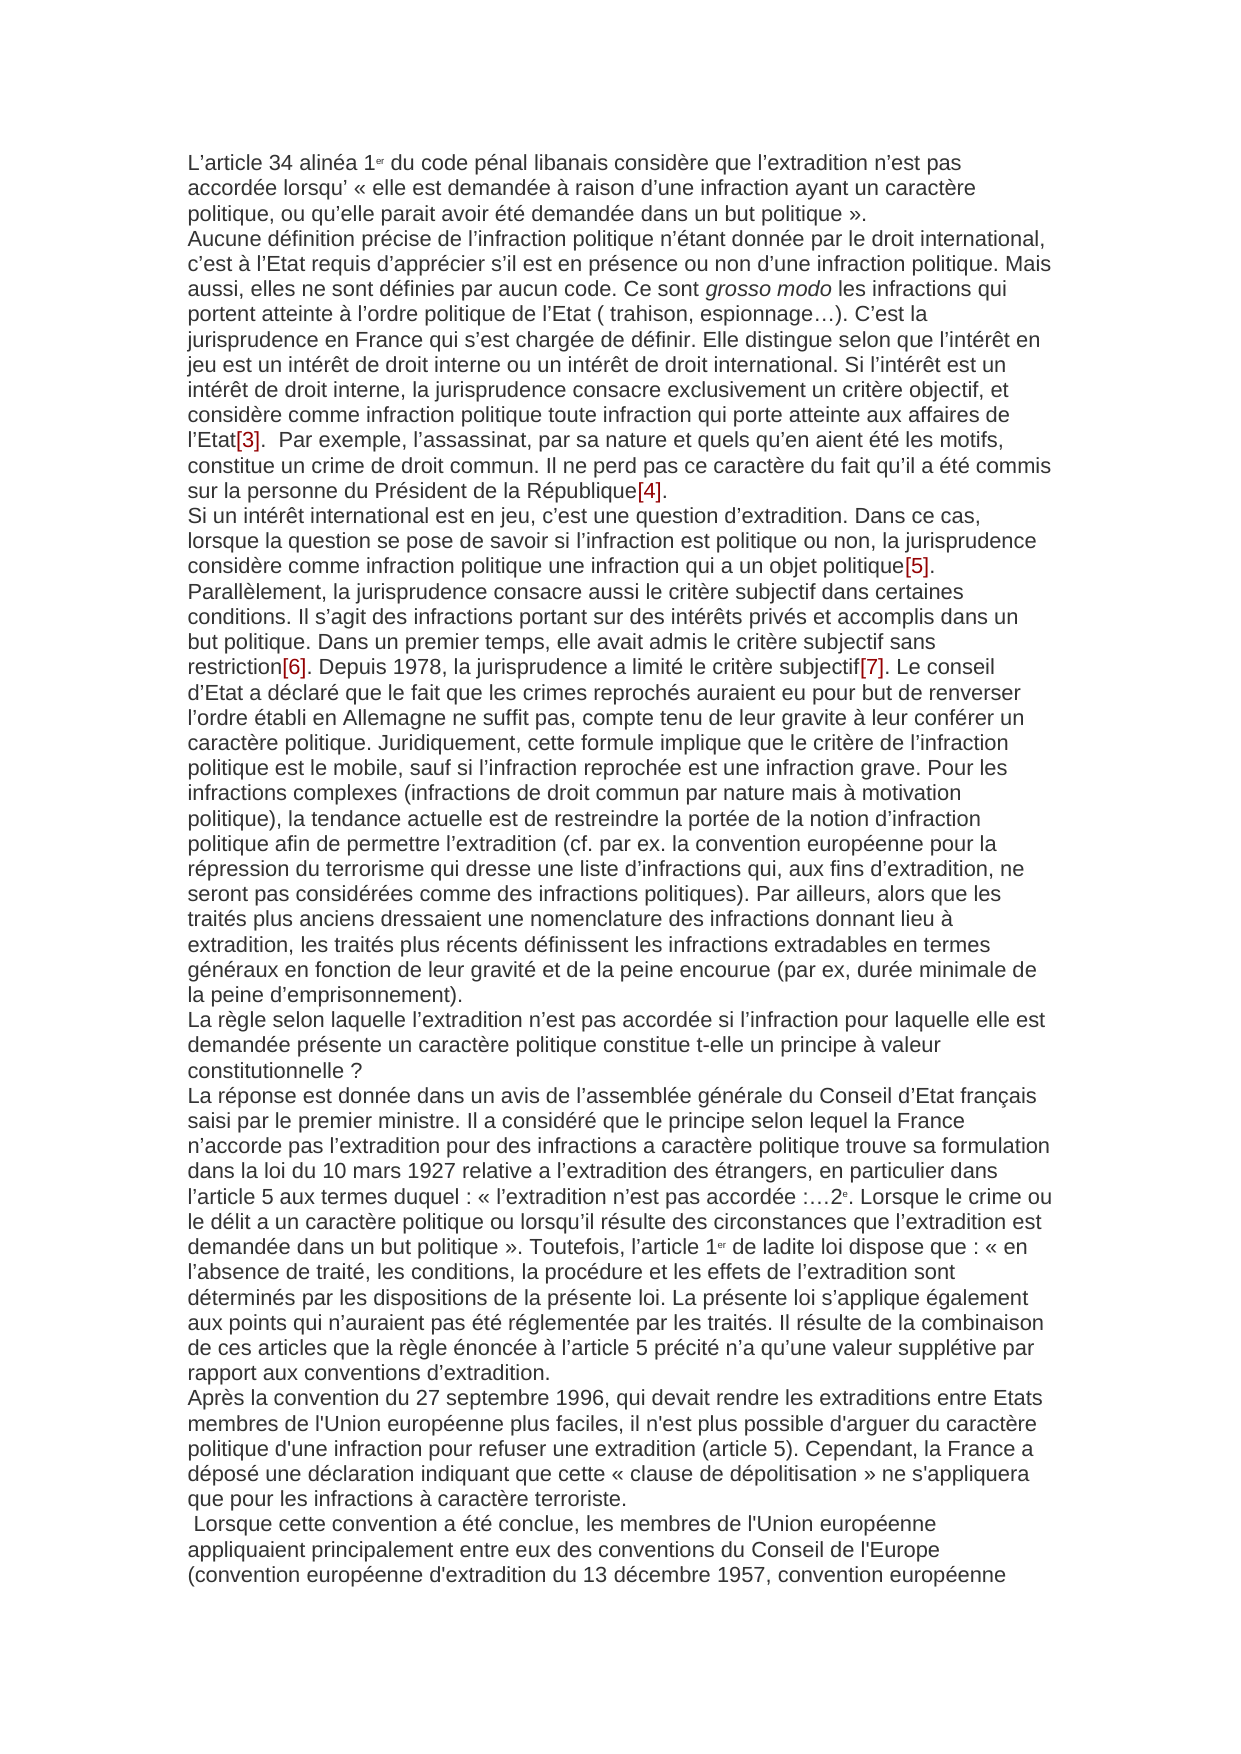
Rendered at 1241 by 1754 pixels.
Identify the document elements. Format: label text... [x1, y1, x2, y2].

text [187, 1511, 1053, 1587]
text Si un intérêt international est en jeu, c’est une question d’extradition. Dans ce cas, lorsque la question se pose de savoir si l’infraction est politique ou non, la jurisprudence considère comme infraction politique une infraction qui a un objet politique[5]. Parallèlement, la jurisprudence consacre aussi le critère subjectif dans certaines conditions. Il s’agit des infractions portant sur des intérêts privés et accomplis dans un but politique. Dans un premier temps, elle avait admis le critère subjectif sans restriction[6]. Depuis 1978, la jurisprudence a limité le critère subjectif[7]. Le conseil d’Etat a déclaré que le fait que les crimes reprochés auraient eu pour but de renverser l’ordre établi en Allemagne ne suffit pas, compte tenu de leur gravite à leur conférer un caractère politique. Juridiquement, cette formule implique que le critère de l’infraction politique est le mobile, sauf si l’infraction reprochée est une infraction grave. Pour les infractions complexes (infractions de droit commun par nature mais à motivation politique), la tendance actuelle est de restreindre la portée de la notion d’infraction politique afin de permettre l’extradition (cf. par ex. la convention européenne pour la répression du terrorisme qui dresse une liste d’infractions qui, aux fins d’extradition, ne seront pas considérées comme des infractions politiques). Par ailleurs, alors que les traités plus anciens dressaient une nomenclature des infractions donnant lieu à extradition, les traités plus récents définissent les infractions extradables en termes généraux en fonction de leur gravité et de la peine encourue (par ex, durée minimale de la peine d’emprisonnement). [187, 503, 1053, 1007]
text La réponse est donnée dans un avis de l’assemblée générale du Conseil d’Etat français saisi par le premier ministre. Il a considéré que le principe selon lequel la France n’accorde pas l’extradition pour des infractions a caractère politique trouve sa formulation dans la loi du 10 mars 1927 relative a l’extradition des étrangers, en particulier dans l’article 5 aux termes duquel : « l’extradition n’est pas accordée :…2e. Lorsque le crime ou le délit a un caractère politique ou lorsqu’il résulte des circonstances que l’extradition est demandée dans un but politique ». Toutefois, l’article 1er de ladite loi dispose que : « en l’absence de traité, les conditions, la procédure et les effets de l’extradition sont déterminés par les dispositions de la présente loi. La présente loi s’applique également aux points qui n’auraient pas été réglementée par les traités. Il résulte de la combinaison de ces articles que la règle énoncée à l’article 5 précité n’a qu’une valeur supplétive par rapport aux conventions d’extradition. [187, 1083, 1053, 1385]
text Aucune définition précise de l’infraction politique n’étant donnée par le droit international, c’est à l’Etat requis d’apprécier s’il est en présence ou non d’une infraction politique. Mais aussi, elles ne sont définies par aucun code. Ce sont grosso modo les infractions qui portent atteinte à l’ordre politique de l’Etat ( trahison, espionnage…). C’est la jurisprudence en France qui s’est chargée de définir. Elle distingue selon que l’intérêt en jeu est un intérêt de droit interne ou un intérêt de droit international. Si l’intérêt est un intérêt de droit interne, la jurisprudence consacre exclusivement un critère objectif, et considère comme infraction politique toute infraction qui porte atteinte aux affaires de l’Etat[3]. Par exemple, l’assassinat, par sa nature et quels qu’en aient été les motifs, constitue un crime de droit commun. Il ne perd pas ce caractère du fait qu’il a été commis sur la personne du Président de la République[4]. [187, 226, 1053, 503]
text Après la convention du 27 septembre 1996, qui devait rendre les extraditions entre Etats membres de l'Union européenne plus faciles, il n'est plus possible d'arguer du caractère politique d'une infraction pour refuser une extradition (article 5). Cependant, la France a déposé une déclaration indiquant que cette « clause de dépolitisation » ne s'appliquera que pour les infractions à caractère terroriste. [187, 1385, 1053, 1511]
text La règle selon laquelle l’extradition n’est pas accordée si l’infraction pour laquelle elle est demandée présente un caractère politique constitue t-elle un principe à valeur constitutionnelle ? [187, 1007, 1053, 1083]
text L’article 34 alinéa 1er du code pénal libanais considère que l’extradition n’est pas accordée lorsqu’ « elle est demandée à raison d’une infraction ayant un caractère politique, ou qu’elle parait avoir été demandée dans un but politique ». [187, 150, 1053, 226]
